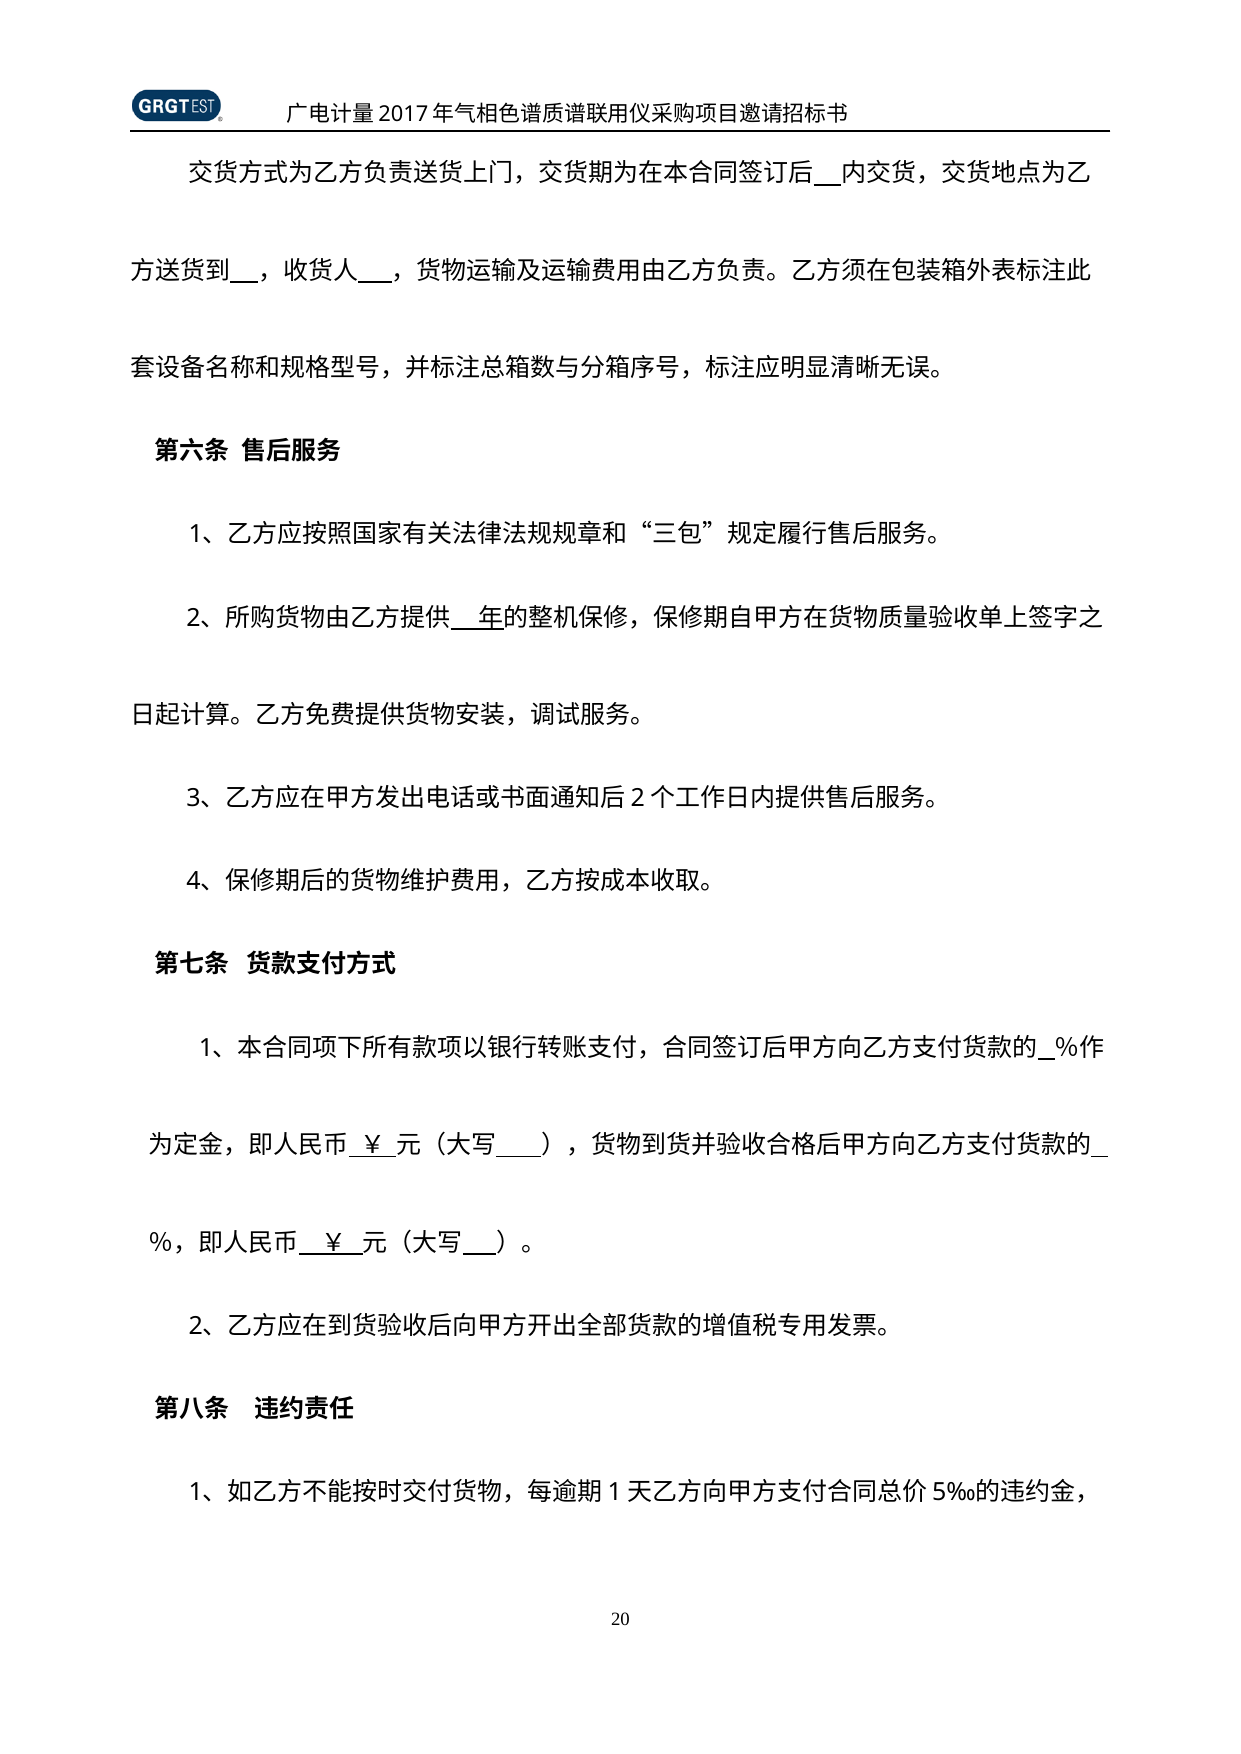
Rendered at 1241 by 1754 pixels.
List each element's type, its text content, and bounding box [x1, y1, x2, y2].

picture [129, 88, 224, 122]
text 1、本合同项下所有款项以银行转账支付，合同签订后甲方向乙方支付货款的 ％作为定金，即人民币 ￥ 元（大写 ），货物到货并验收合格后甲方向乙方支付货款的 ％，即人民币 ￥ 元（大写 ）。 [148, 1013, 1110, 1273]
text 2、所购货物由乙方提供 年的整机保修，保修期自甲方在货物质量验收单上签字之日起计算。乙方免费提供货物安装，调试服务。 [130, 583, 1110, 745]
text 第六条 售后服务 [130, 416, 1110, 481]
text 第八条 违约责任 [130, 1374, 1110, 1439]
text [130, 1457, 1110, 1522]
text 3、乙方应在甲方发出电话或书面通知后2个工作日内提供售后服务。 [130, 763, 1110, 828]
text 2、乙方应在到货验收后向甲方开出全部货款的增值税专用发票。 [130, 1291, 1110, 1356]
text 第七条 货款支付方式 [130, 929, 1110, 994]
text 4、保修期后的货物维护费用，乙方按成本收取。 [130, 846, 1110, 911]
text 1、乙方应按照国家有关法律法规规章和“三包”规定履行售后服务。 [130, 499, 1110, 564]
text 交货方式为乙方负责送货上门，交货期为在本合同签订后 内交货，交货地点为乙方送货到 ，收货人 ，货物运输及运输费用由乙方负责。乙方须在包装箱外表标注此套设备名称和规格型号，并标注总箱数与分箱序号，标注应明显清晰无误。 [130, 138, 1110, 398]
